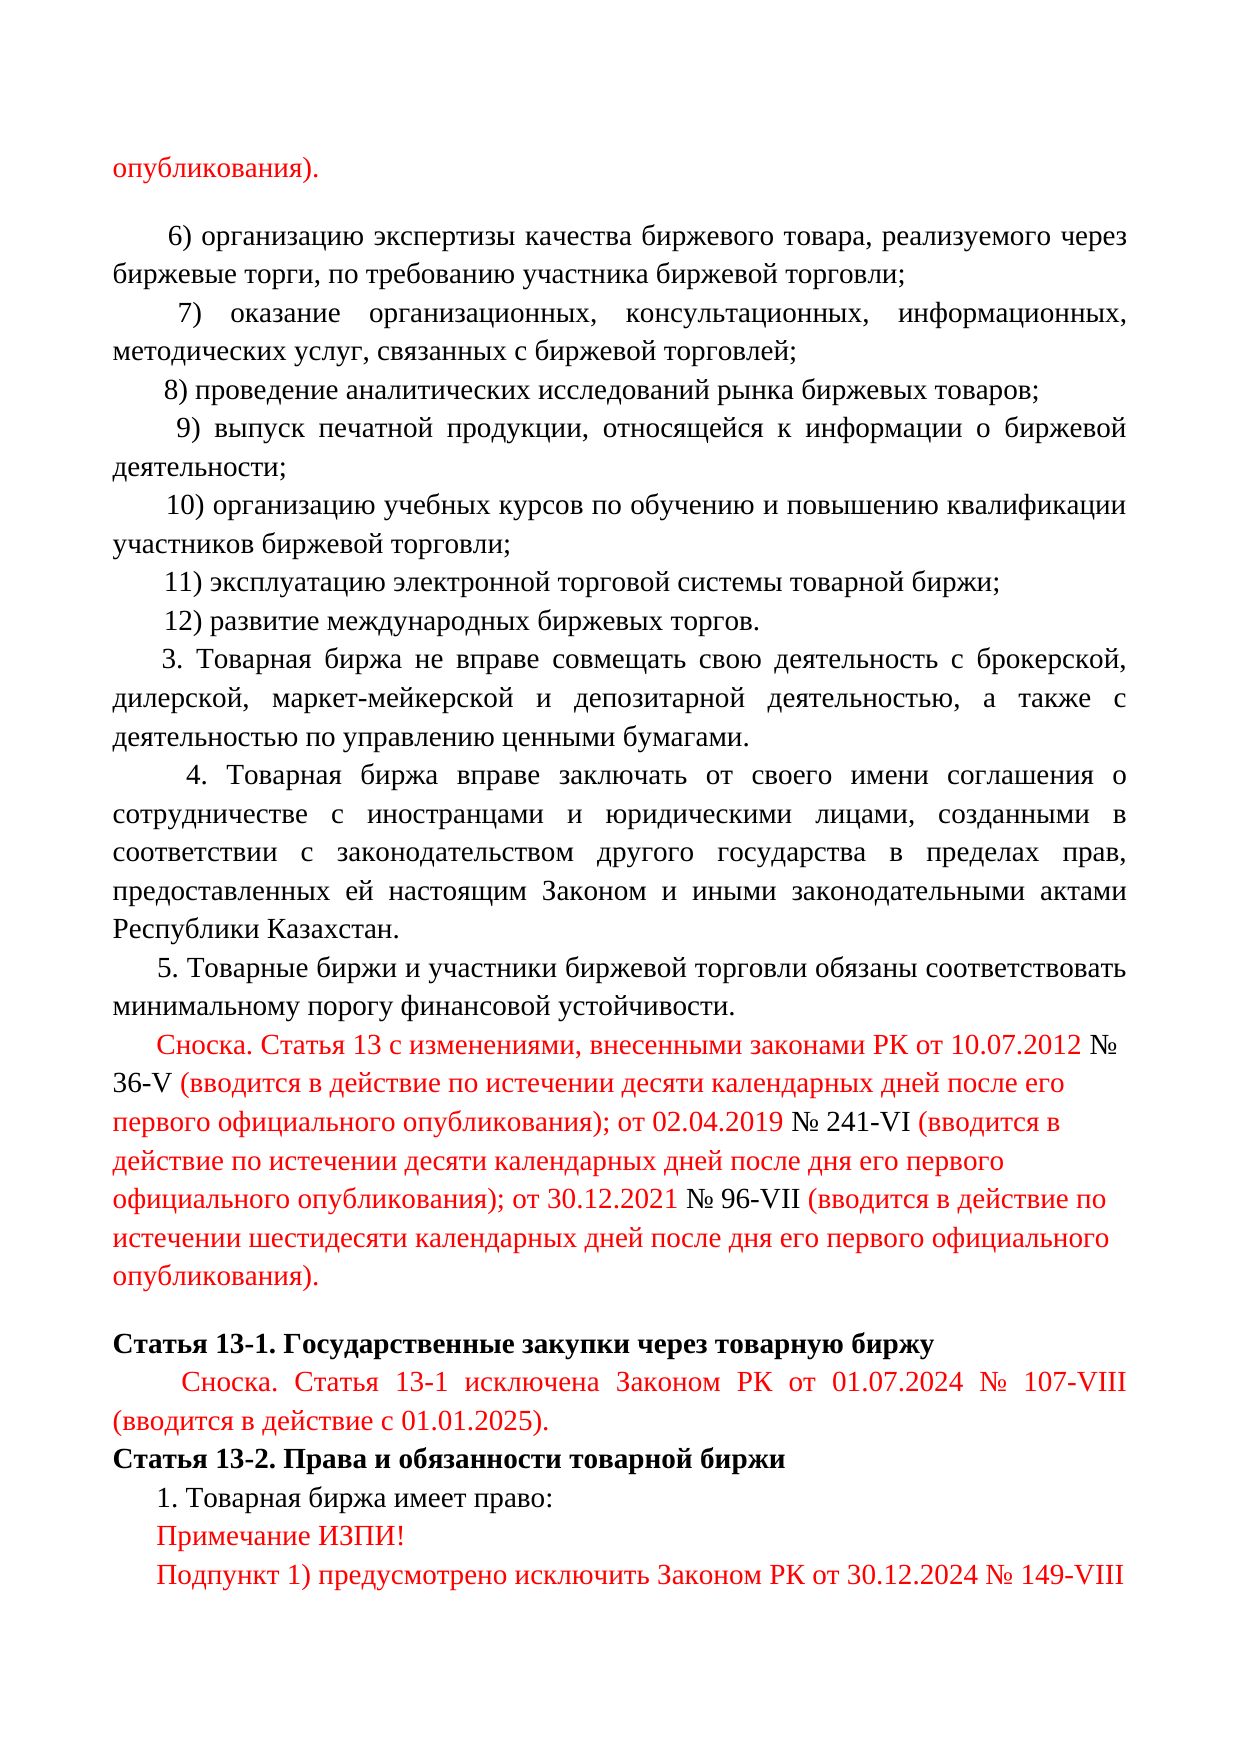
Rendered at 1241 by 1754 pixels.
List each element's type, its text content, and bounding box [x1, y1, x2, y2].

text 3. Товарная биржа не вправе совмещать свою деятельность с брокерской, дилерской, маркет-мейкерской и депозитарной деятельностью, а также с деятельностью по управлению ценными бумагами. [112, 642, 1128, 752]
text 12) развитие международных биржевых торгов. [112, 603, 1128, 637]
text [112, 150, 1128, 214]
text 9) выпуск печатной продукции, относящейся к информации о биржевой деятельности; [112, 410, 1128, 482]
text 11) эксплуатацию электронной торговой системы товарной биржи; [112, 564, 1128, 598]
text 1. Товарная биржа имеет право: [112, 1480, 1128, 1513]
text Статья 13-2. Права и обязанности товарной биржи [112, 1441, 1128, 1475]
text 5. Товарные биржи и участники биржевой торговли обязаны соответствовать минимальному порогу финансовой устойчивости. [112, 950, 1128, 1022]
text 8) проведение аналитических исследований рынка биржевых товаров; [112, 372, 1128, 405]
text 6) организацию экспертизы качества биржевого товара, реализуемого через биржевые торги, по требованию участника биржевой торговли; [112, 218, 1128, 290]
text 4. Товарная биржа вправе заключать от своего имени соглашения о сотрудничестве с иностранцами и юридическими лицами, созданными в соответствии с законодательством другого государства в пределах прав, предоставленных ей настоящим Законом и иными законодательными актами Республики Казахстан. [112, 757, 1128, 945]
text Статья 13-1. Государственные закупки через товарную биржу [112, 1326, 1128, 1359]
text 7) оказание организационных, консультационных, информационных, методических услуг, связанных с биржевой торговлей; [112, 295, 1128, 367]
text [112, 1518, 1128, 1591]
text Сноска. Статья 13-1 исключена Законом РК от 01.07.2024 № 107-VIII (вводится в действие с 01.01.2025). [112, 1364, 1128, 1436]
text 10) организацию учебных курсов по обучению и повышению квалификации участников биржевой торговли; [112, 487, 1128, 559]
text Сноска. Статья 13 с изменениями, внесенными законами РК от 10.07.2012 № 36-V (вводится в действие по истечении десяти календарных дней после его первого официального опубликования); от 02.04.2019 № 241-VІ (вводится в действие по истечении десяти календарных дней после дня его первого официального опубликования); от 30.12.2021 № 96-VII (вводится в действие по истечении шестидесяти календарных дней после дня его первого официального опубликования). [112, 1027, 1128, 1322]
